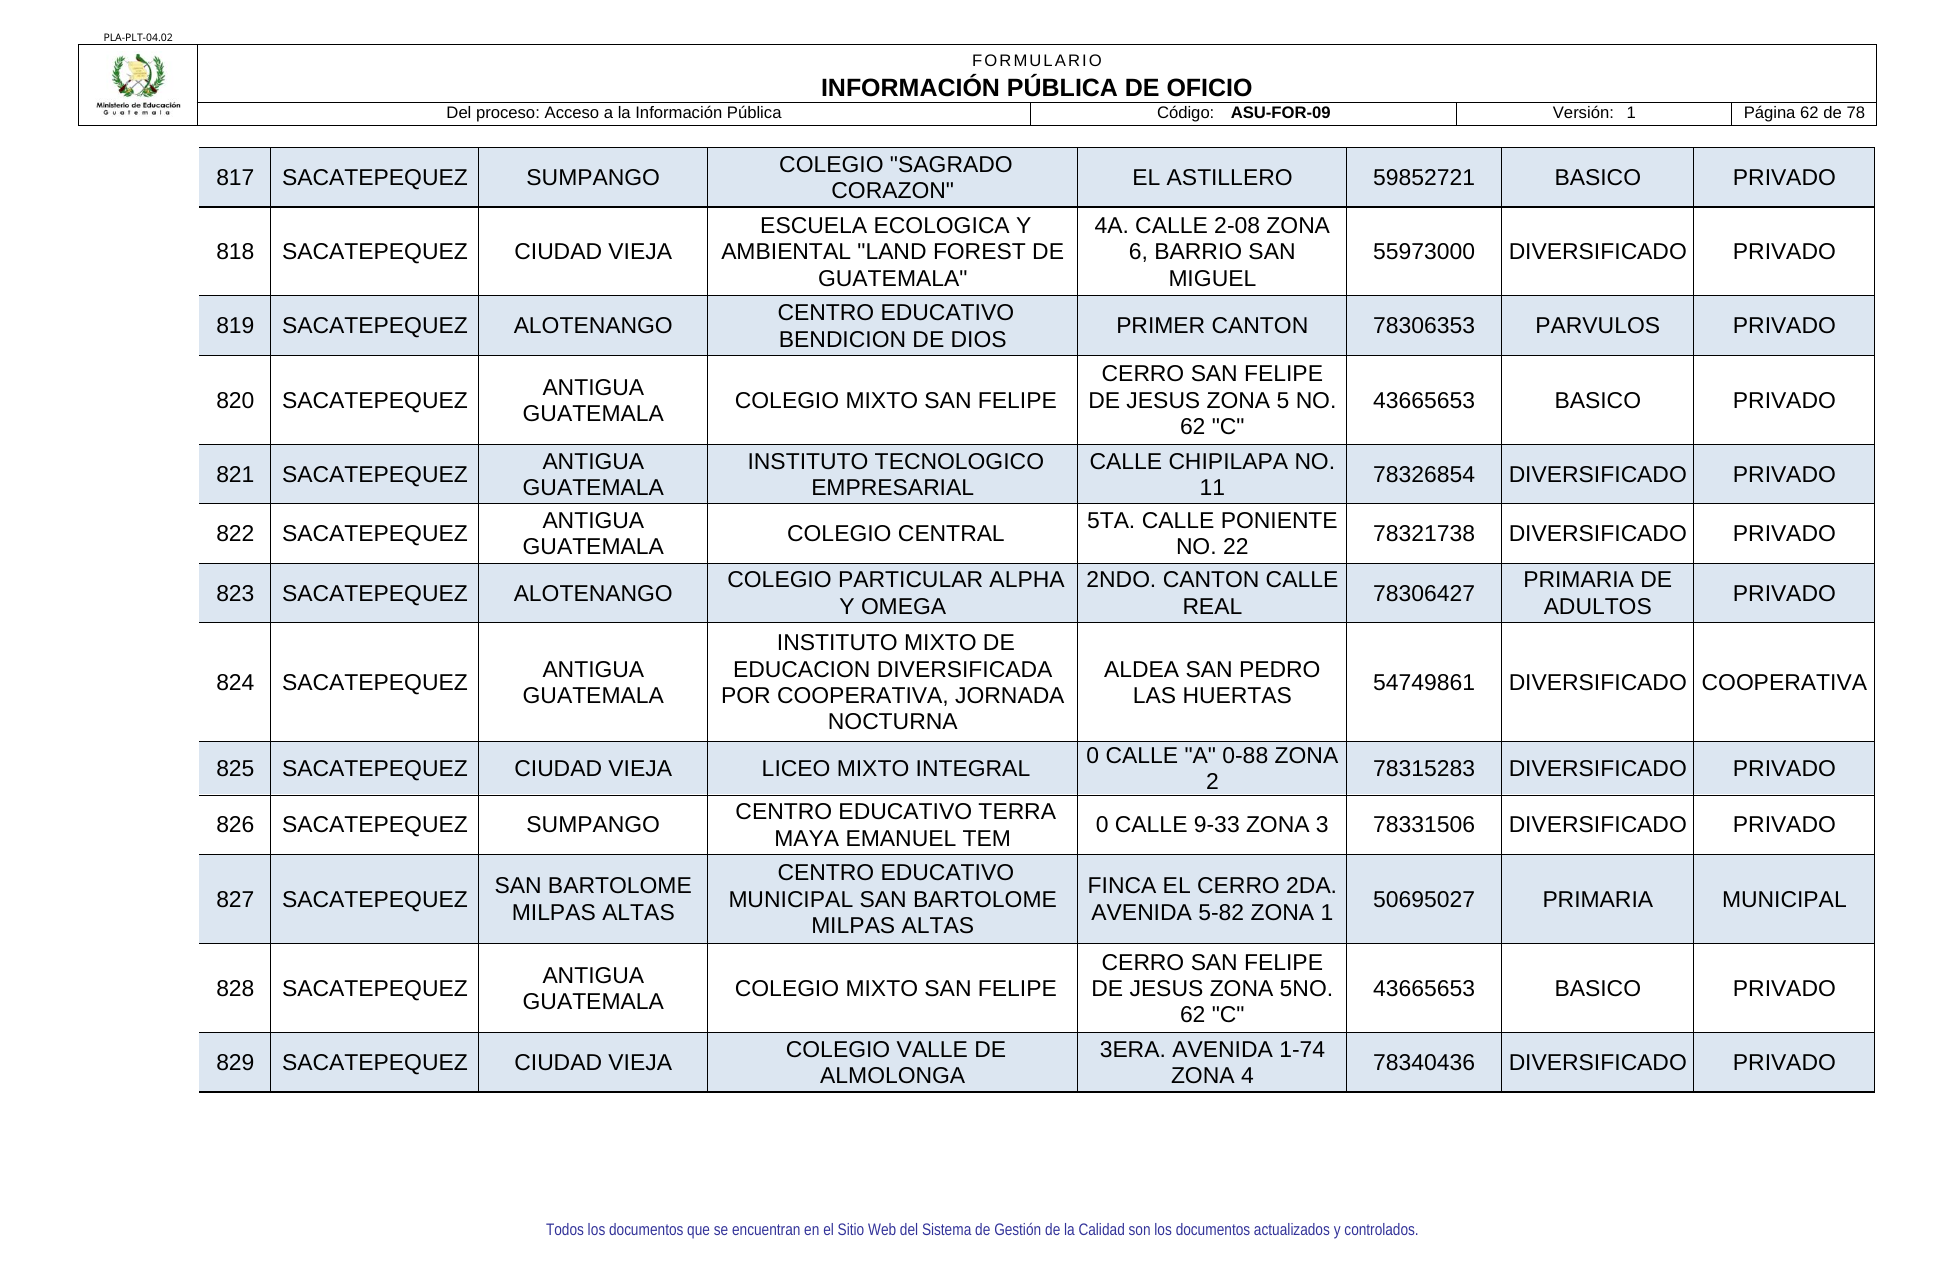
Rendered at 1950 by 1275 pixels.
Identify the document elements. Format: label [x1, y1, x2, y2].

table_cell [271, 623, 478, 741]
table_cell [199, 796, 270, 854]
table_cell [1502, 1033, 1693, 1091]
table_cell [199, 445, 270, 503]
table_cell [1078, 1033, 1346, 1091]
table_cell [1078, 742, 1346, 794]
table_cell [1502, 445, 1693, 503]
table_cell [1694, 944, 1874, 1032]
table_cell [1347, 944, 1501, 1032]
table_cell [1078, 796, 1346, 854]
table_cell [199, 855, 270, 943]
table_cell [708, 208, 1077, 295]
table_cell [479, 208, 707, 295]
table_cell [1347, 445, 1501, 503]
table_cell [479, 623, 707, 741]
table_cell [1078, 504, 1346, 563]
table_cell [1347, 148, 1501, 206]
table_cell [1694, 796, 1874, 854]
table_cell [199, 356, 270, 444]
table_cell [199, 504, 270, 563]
picture [95, 51, 181, 117]
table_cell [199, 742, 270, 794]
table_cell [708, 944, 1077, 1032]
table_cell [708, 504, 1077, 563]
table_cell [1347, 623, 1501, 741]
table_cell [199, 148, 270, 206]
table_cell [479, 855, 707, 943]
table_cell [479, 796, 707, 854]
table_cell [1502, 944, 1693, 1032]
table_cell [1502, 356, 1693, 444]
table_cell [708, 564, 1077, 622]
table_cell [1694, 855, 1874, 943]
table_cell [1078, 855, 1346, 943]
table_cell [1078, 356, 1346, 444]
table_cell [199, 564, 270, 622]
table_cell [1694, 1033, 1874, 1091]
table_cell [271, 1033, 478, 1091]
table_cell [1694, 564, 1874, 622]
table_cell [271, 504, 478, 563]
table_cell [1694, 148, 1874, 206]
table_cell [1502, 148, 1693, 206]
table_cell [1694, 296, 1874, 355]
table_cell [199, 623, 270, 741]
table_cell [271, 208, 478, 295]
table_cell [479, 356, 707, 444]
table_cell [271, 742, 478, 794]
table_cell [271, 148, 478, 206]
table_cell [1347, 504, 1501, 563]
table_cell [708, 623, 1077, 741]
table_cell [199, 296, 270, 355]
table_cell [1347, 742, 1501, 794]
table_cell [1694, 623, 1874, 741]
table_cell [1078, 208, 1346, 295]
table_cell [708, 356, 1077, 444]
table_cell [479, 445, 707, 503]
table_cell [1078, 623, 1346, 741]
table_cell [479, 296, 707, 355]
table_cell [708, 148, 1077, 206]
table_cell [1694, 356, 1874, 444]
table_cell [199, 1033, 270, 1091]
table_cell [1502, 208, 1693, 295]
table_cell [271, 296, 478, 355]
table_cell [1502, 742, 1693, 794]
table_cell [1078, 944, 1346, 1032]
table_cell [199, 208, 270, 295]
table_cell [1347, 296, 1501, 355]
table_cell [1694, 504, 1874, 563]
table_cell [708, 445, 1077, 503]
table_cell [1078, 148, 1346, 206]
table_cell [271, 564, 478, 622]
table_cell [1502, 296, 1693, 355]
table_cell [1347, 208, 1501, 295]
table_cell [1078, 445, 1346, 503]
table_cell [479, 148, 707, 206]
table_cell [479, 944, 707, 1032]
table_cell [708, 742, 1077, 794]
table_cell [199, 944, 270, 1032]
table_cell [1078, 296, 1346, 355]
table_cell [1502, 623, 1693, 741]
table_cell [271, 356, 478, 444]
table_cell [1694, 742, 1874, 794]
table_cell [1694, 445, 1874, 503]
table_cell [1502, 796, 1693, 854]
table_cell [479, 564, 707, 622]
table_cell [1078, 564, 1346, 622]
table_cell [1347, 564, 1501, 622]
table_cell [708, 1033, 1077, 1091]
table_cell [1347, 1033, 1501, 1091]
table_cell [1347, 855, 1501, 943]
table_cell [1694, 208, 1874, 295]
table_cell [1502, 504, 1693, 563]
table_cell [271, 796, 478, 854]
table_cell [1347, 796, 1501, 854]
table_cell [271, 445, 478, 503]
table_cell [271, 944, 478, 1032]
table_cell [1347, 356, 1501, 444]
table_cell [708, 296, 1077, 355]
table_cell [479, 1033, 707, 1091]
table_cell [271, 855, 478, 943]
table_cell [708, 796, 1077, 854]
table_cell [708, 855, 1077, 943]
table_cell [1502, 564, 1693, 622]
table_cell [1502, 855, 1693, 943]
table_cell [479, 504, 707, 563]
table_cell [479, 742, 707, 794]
